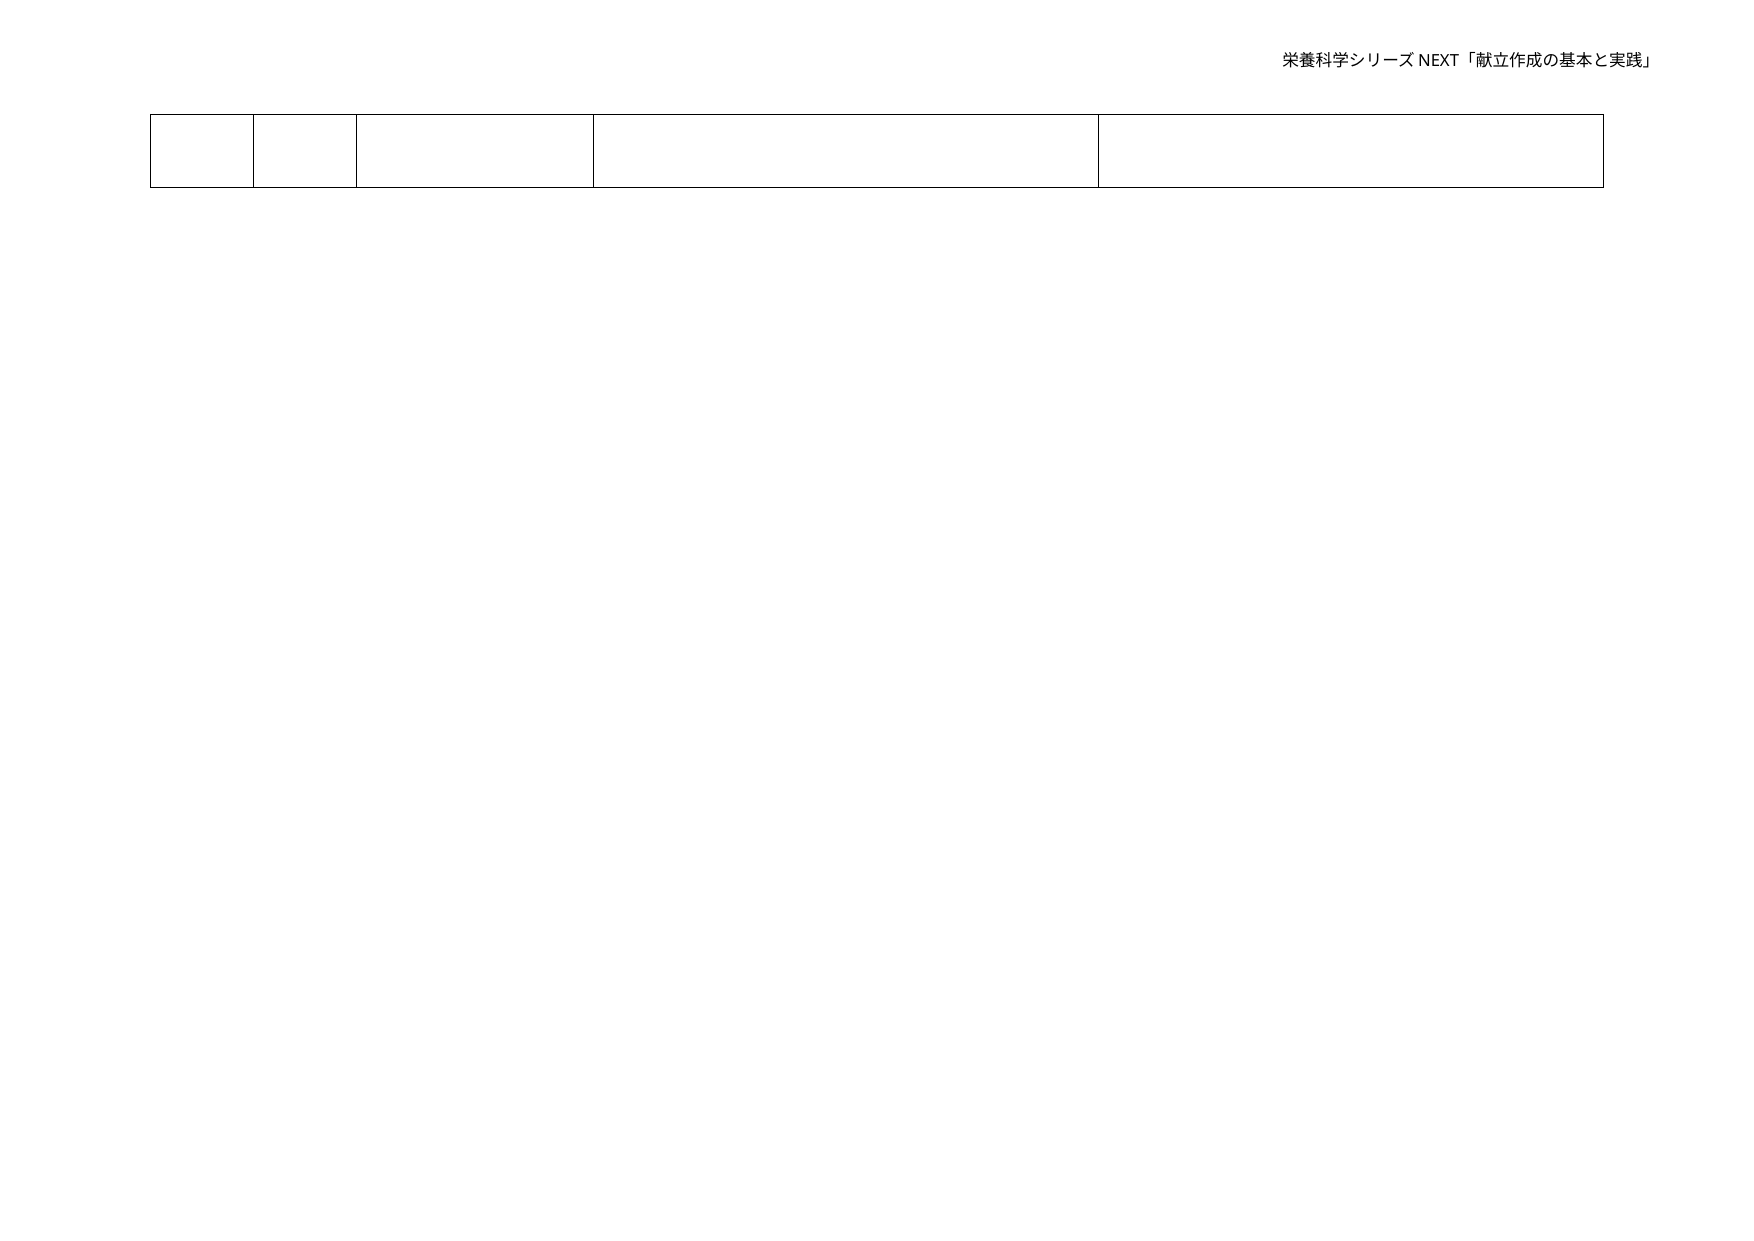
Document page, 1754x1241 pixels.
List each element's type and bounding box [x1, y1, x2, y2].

table_cell [357, 115, 593, 187]
table_cell [594, 115, 1098, 187]
table_cell [151, 115, 253, 187]
table_cell [1099, 115, 1603, 187]
table_cell [254, 115, 356, 187]
